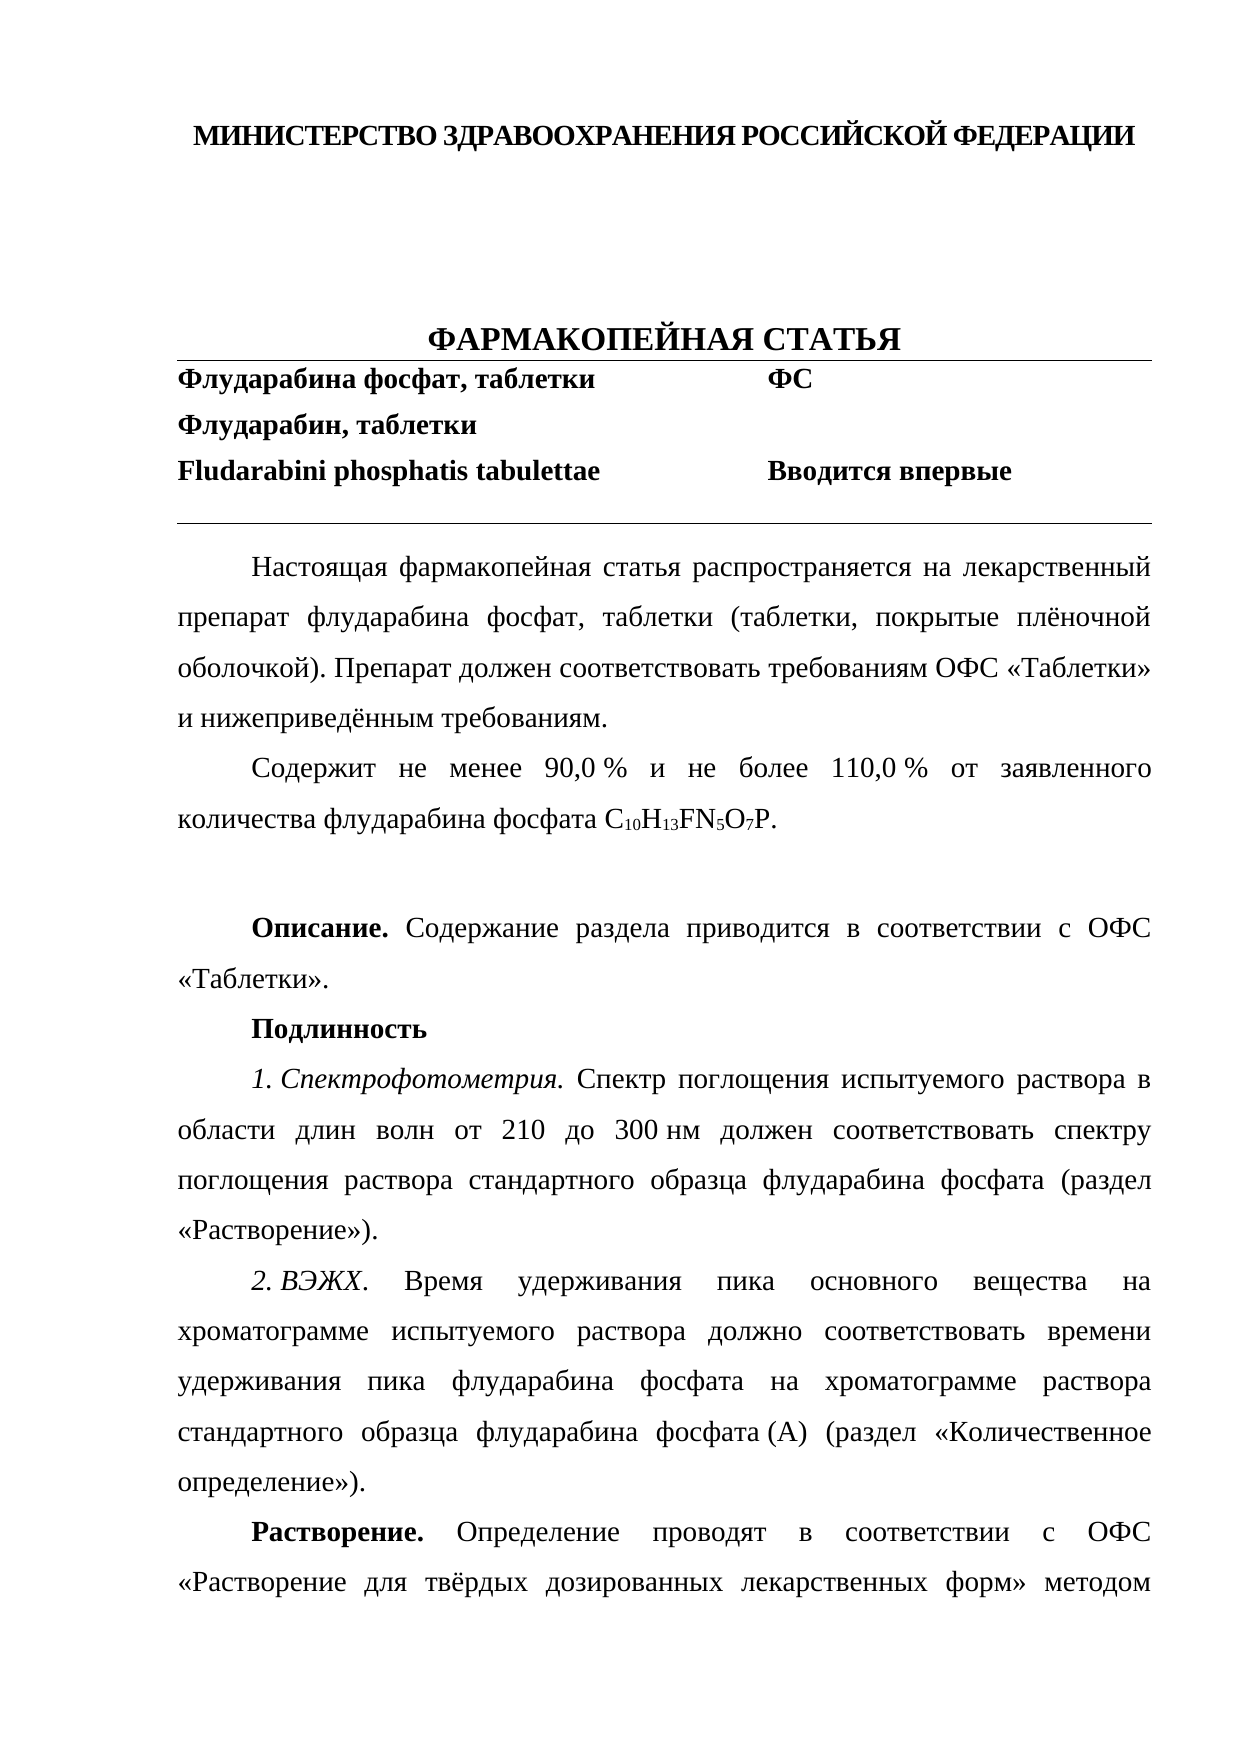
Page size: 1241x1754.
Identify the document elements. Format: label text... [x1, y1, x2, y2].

text Флударабин, таблетки [177, 407, 1152, 441]
text Fludarabini phosphatis tabulettae Вводится впервые [177, 453, 1152, 487]
text Настоящая фармакопейная статья распространяется на лекарственный препарат флударабина фосфат, таблетки (таблетки, покрытые плёночной оболочкой). Препарат должен соответствовать требованиям ОФС «Таблетки» и нижеприведённым требованиям. [177, 549, 1152, 734]
text Описание. Содержание раздела приводится в соответствии с ОФС «Таблетки». [177, 911, 1152, 994]
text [177, 1514, 1152, 1598]
text Флударабина фосфат, таблетки ФС [177, 361, 1152, 395]
text 1. Спектрофотометрия. Спектр поглощения испытуемого раствора в области длин волн от 210 до 300 нм должен соответствовать спектру поглощения раствора стандартного образца флударабина фосфата (раздел «Растворение»). [177, 1061, 1152, 1246]
text МИНИСТЕРСТВО ЗДРАВООХРАНЕНИЯ РОССИЙСКОЙ ФЕДЕРАЦИИ [177, 118, 1152, 152]
text Cодержит не менее 90,0 % и не более 110,0 % от заявленного количества флударабина фосфата C10H13FN5O7P. [177, 750, 1152, 834]
text Подлинность [177, 1011, 1152, 1045]
text 2. ВЭЖХ. Время удерживания пика основного вещества на хроматограмме испытуемого раствора должно соответствовать времени удерживания пика флударабина фосфата на хроматограмме раствора стандартного образца флударабина фосфата (А) (раздел «Количественное определение»). [177, 1263, 1152, 1497]
text ФАРМАКОПЕЙНАЯ СТАТЬЯ [177, 319, 1152, 360]
